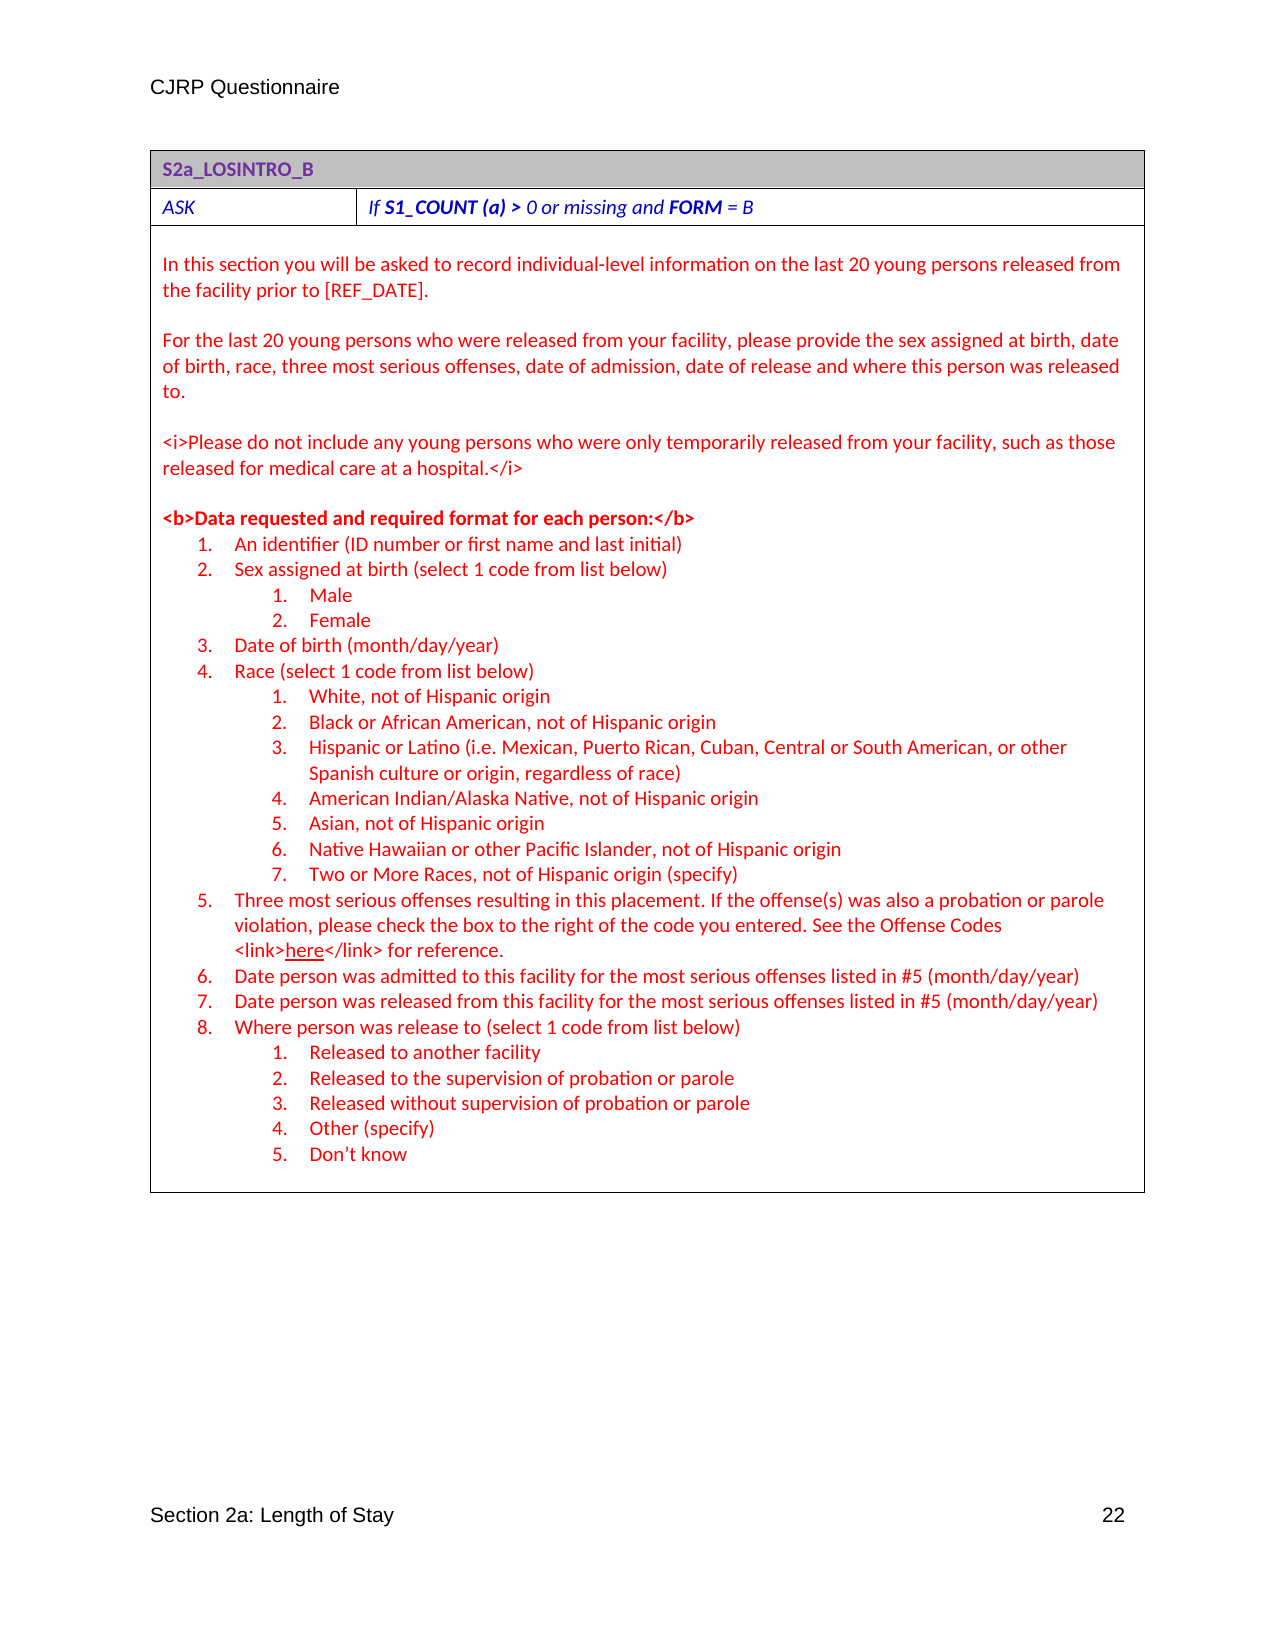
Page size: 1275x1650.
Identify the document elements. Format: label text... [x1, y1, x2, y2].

table_cell In this section you will be asked to record individual-level information on the last 20 young persons released from the facility prior to [REF_DATE]. For the last 20 young persons who were released from your facility, please provide the sex assigned at birth, date of birth, race, three most serious offenses, date of admission, date of release and where this person was released to. <i>Please do not include any young persons who were only temporarily released from your facility, such as those released for medical care at a hospital.</i> <b>Data requested and required format for each person:</b> An identifier (ID number or first name and last initial) Sex assigned at birth (select 1 code from list below) Male Female Date of birth (month/day/year) Race (select 1 code from list below) White, not of Hispanic origin Black or African American, not of Hispanic origin Hispanic or Latino (i.e. Mexican, Puerto Rican, Cuban, Central or South American, or other Spanish culture or origin, regardless of race) American Indian/Alaska Native, not of Hispanic origin Asian, not of Hispanic origin Native Hawaiian or other Pacific Islander, not of Hispanic origin Two or More Races, not of Hispanic origin (specify) Three most serious offenses resulting in this placement. If the offense(s) was also a probation or parole violation, please check the box to the right of the code you entered. See the Offense Codes <link>here</link> for reference. Date person was admitted to this facility for the most serious offenses listed in #5 (month/day/year) Date person was released from this facility for the most serious offenses listed in #5 (month/day/year) Where person was release to (select 1 code from list below) Released to another facility Released to the supervision of probation or parole Released without supervision of probation or parole Other (specify) Don’t know [151, 226, 1144, 1192]
table_cell ASK [151, 189, 356, 225]
table_cell If S1_COUNT (a) > 0 or missing and FORM = B [357, 189, 1144, 225]
table_header S2a_LOSINTRO_B [151, 151, 1144, 187]
